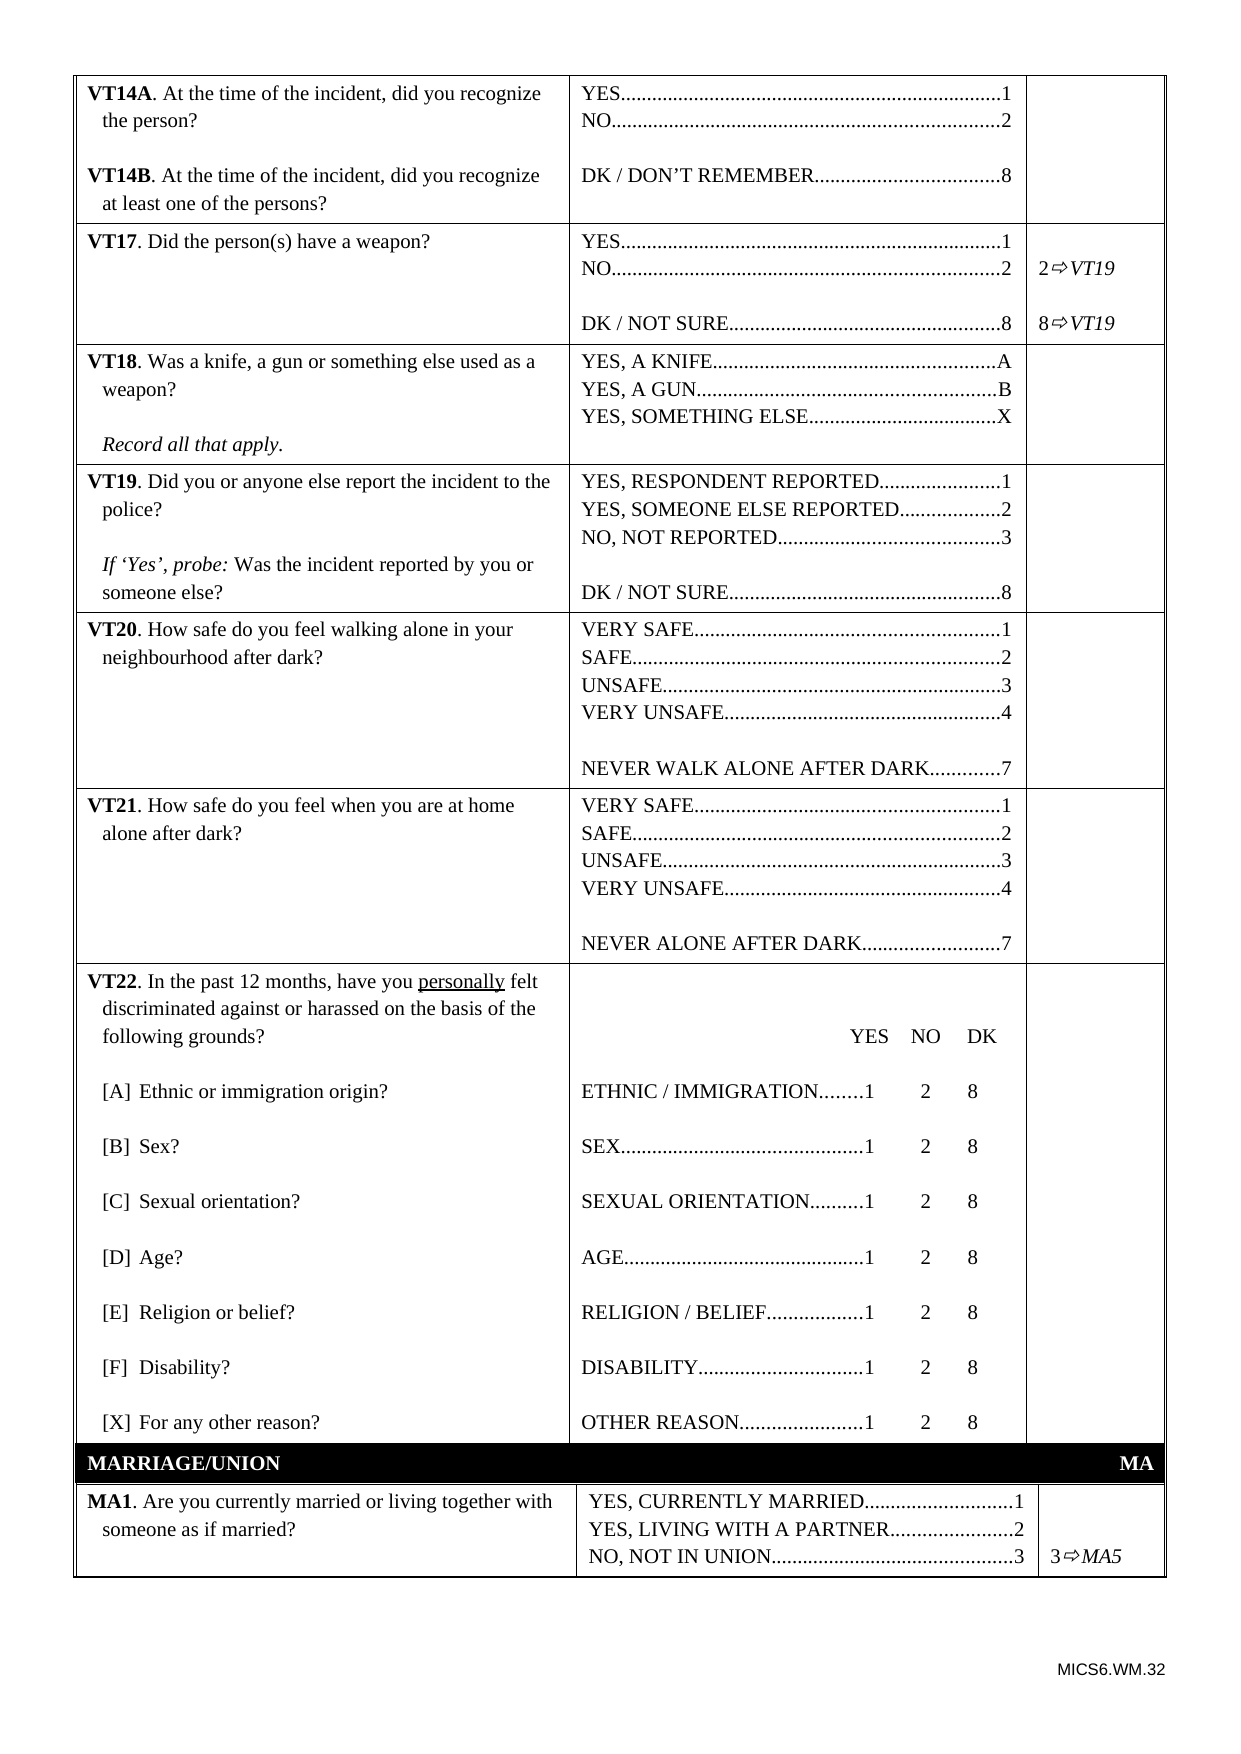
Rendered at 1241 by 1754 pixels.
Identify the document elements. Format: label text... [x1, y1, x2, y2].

table_cell [1027, 76, 1164, 223]
table_cell [1027, 345, 1164, 464]
table_cell [1027, 465, 1164, 612]
table_cell [1027, 964, 1164, 1443]
table_cell Marriage/UNION [75, 1443, 620, 1483]
table_cell VT22. In the past 12 months, have you personally felt discriminated against or harassed on the basis of the following grounds? [A] Ethnic or immigration origin? [B] Sex? [C] Sexual orientation? [D] Age? [E] Religion or belief? [F] Disability? [X] For any other reason? [77, 964, 569, 1443]
table_cell Very safe 1 Safe 2 Unsafe 3 Very unsafe 4 never alone after dark 7 [570, 789, 1026, 963]
table_cell VT17. Did the person(s) have a weapon? [77, 224, 569, 343]
table_cell 2VT19 8VT19 [1027, 224, 1164, 343]
table_cell Yes 1 No 2 DK / Don’t remember 8 [570, 76, 1026, 223]
table_cell VT19. Did you or anyone else report the incident to the police? If ‘Yes’, probe: Was the incident reported by you or someone else? [77, 465, 569, 612]
table_cell MA [620, 1443, 1165, 1483]
table_cell VT14A. At the time of the incident, did you recognize the person? VT14B. At the time of the incident, did you recognize at least one of the persons? [77, 76, 569, 223]
table_cell VT18. Was a knife, a gun or something else used as a weapon? Record all that apply. [77, 345, 569, 464]
table_cell VT21. How safe do you feel when you are at home alone after dark? [77, 789, 569, 963]
table_cell Yes No DK EthNic / immigration 1 2 8 Sex 1 2 8 Sexual orientation 1 2 8 Age 1 2 8 Religion / belief 1 2 8 Disability 1 2 8 Other reason 1 2 8 [570, 964, 1026, 1443]
table_cell [1027, 613, 1164, 787]
table_cell Yes, currently married 1 Yes, living with a partner 2 No, not in union 3 [577, 1485, 1038, 1576]
table_cell 3MA5 [1039, 1485, 1164, 1576]
table_cell Yes, a knife A Yes, a gun B Yes, something else X [570, 345, 1026, 464]
table_cell Very safe 1 Safe 2 Unsafe 3 Very unsafe 4 never walk alone after dark 7 [570, 613, 1026, 787]
table_cell Yes 1 No 2 DK / Not sure 8 [570, 224, 1026, 343]
table_cell VT20. How safe do you feel walking alone in your neighbourhood after dark? [77, 613, 569, 787]
table_cell MA1. Are you currently married or living together with someone as if married? [77, 1485, 576, 1576]
table_cell [1027, 789, 1164, 963]
table_cell Yes, respondent reported 1 Yes, someone else reported 2 No, not reported 3 DK / Not sure 8 [570, 465, 1026, 612]
